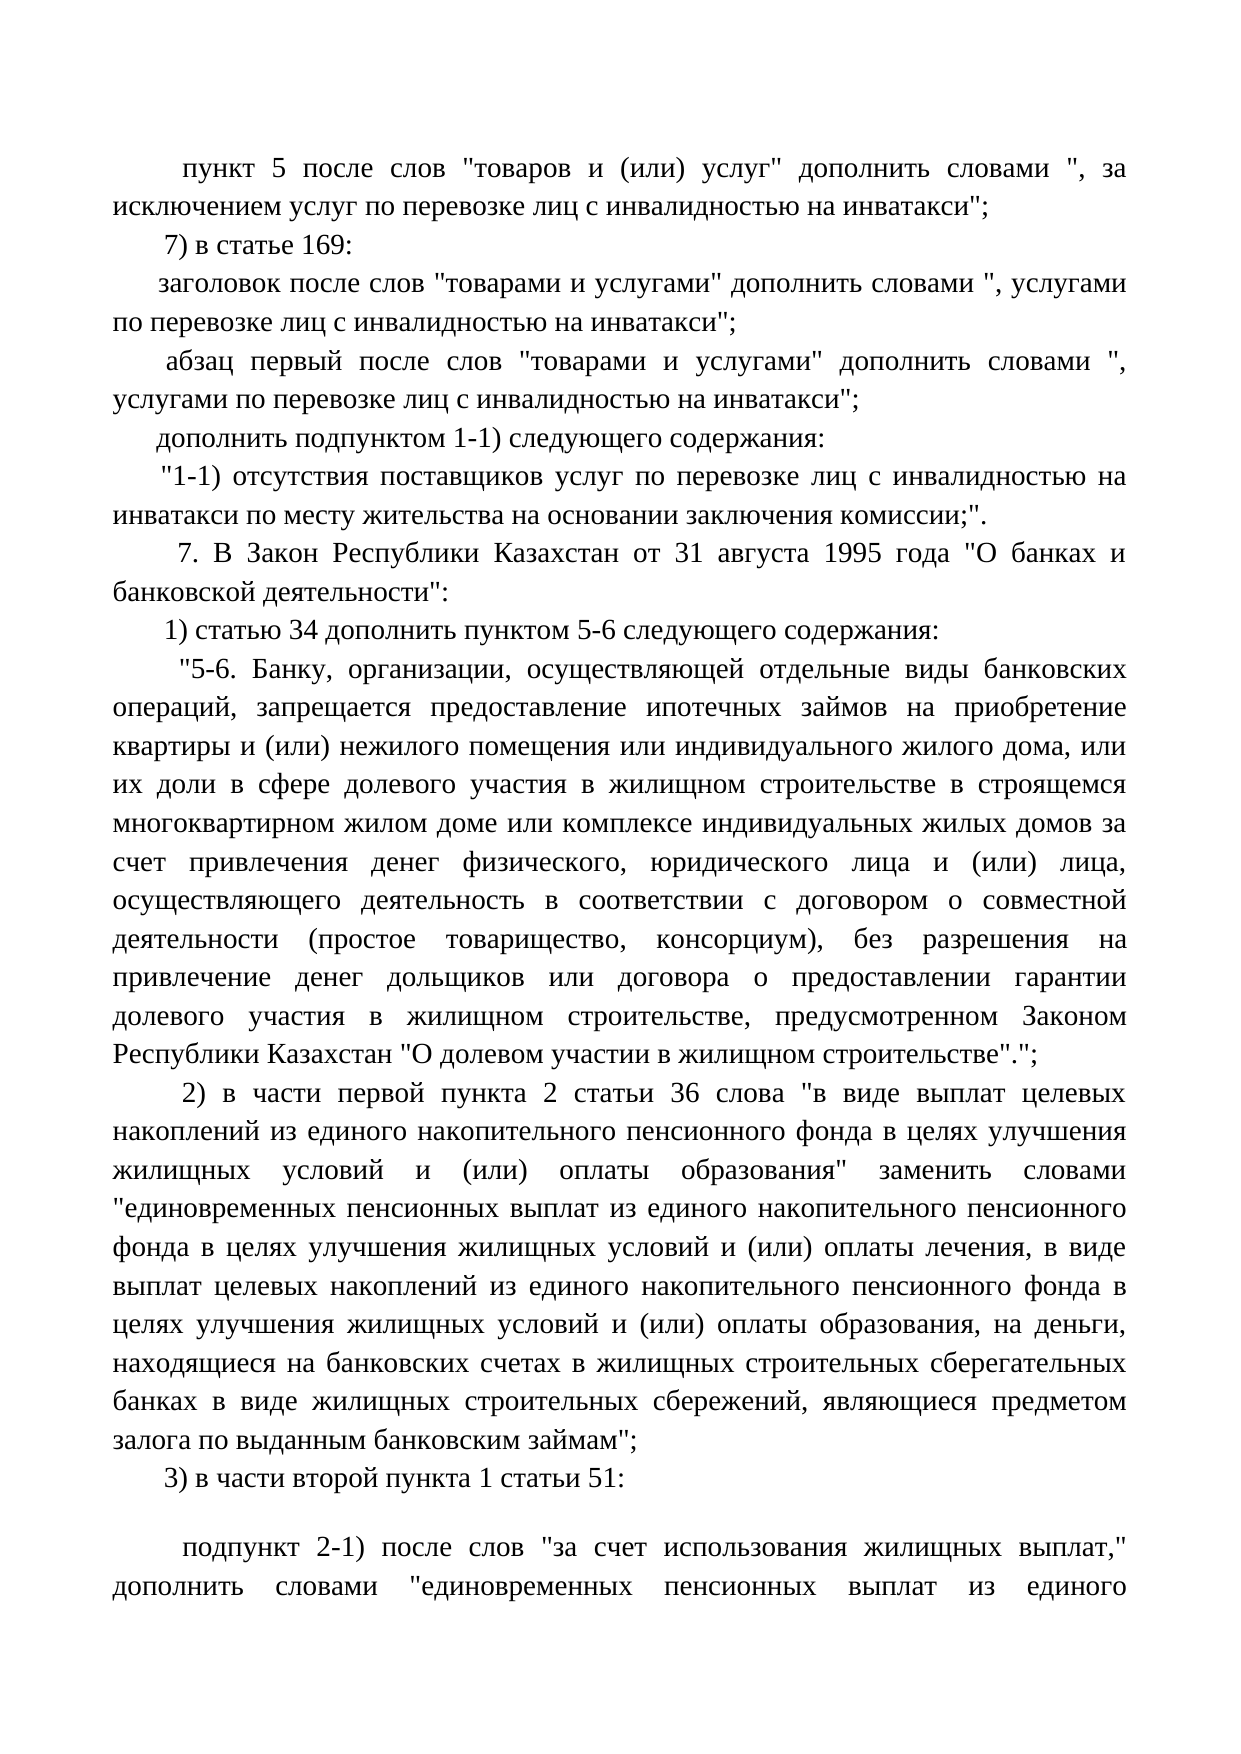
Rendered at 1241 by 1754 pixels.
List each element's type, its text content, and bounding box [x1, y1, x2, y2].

text 7) в статье 169: [112, 227, 1128, 261]
text "1-1) отсутствия поставщиков услуг по перевозке лиц с инвалидностью на инватакси по месту жительства на основании заключения комиссии;". [112, 458, 1128, 530]
text "5-6. Банку, организации, осуществляющей отдельные виды банковских операций, запрещается предоставление ипотечных займов на приобретение квартиры и (или) нежилого помещения или индивидуального жилого дома, или их доли в сфере долевого участия в жилищном строительстве в строящемся многоквартирном жилом доме или комплексе индивидуальных жилых домов за счет привлечения денег физического, юридического лица и (или) лица, осуществляющего деятельность в соответствии с договором о совместной деятельности (простое товарищество, консорциум), без разрешения на привлечение денег дольщиков или договора о предоставлении гарантии долевого участия в жилищном строительстве, предусмотренном Законом Республики Казахстан "О долевом участии в жилищном строительстве"."; [112, 651, 1128, 1070]
text абзац первый после слов "товарами и услугами" дополнить словами ", услугами по перевозке лиц с инвалидностью на инватакси"; [112, 343, 1128, 415]
text 1) статью 34 дополнить пунктом 5-6 следующего содержания: [112, 612, 1128, 646]
text 2) в части первой пункта 2 статьи 36 слова "в виде выплат целевых накоплений из единого накопительного пенсионного фонда в целях улучшения жилищных условий и (или) оплаты образования" заменить словами "единовременных пенсионных выплат из единого накопительного пенсионного фонда в целях улучшения жилищных условий и (или) оплаты лечения, в виде выплат целевых накоплений из единого накопительного пенсионного фонда в целях улучшения жилищных условий и (или) оплаты образования, на деньги, находящиеся на банковских счетах в жилищных строительных сберегательных банках в виде жилищных строительных сбережений, являющиеся предметом залога по выданным банковским займам"; [112, 1075, 1128, 1455]
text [112, 1529, 1128, 1601]
text 3) в части второй пункта 1 статьи 51: [112, 1460, 1128, 1494]
text заголовок после слов "товарами и услугами" дополнить словами ", услугами по перевозке лиц с инвалидностью на инватакси"; [112, 266, 1128, 338]
text дополнить подпунктом 1-1) следующего содержания: [112, 420, 1128, 453]
text 7. В Закон Республики Казахстан от 31 августа 1995 года "О банках и банковской деятельности": [112, 535, 1128, 607]
text пункт 5 после слов "товаров и (или) услуг" дополнить словами ", за исключением услуг по перевозке лиц с инвалидностью на инватакси"; [112, 150, 1128, 222]
